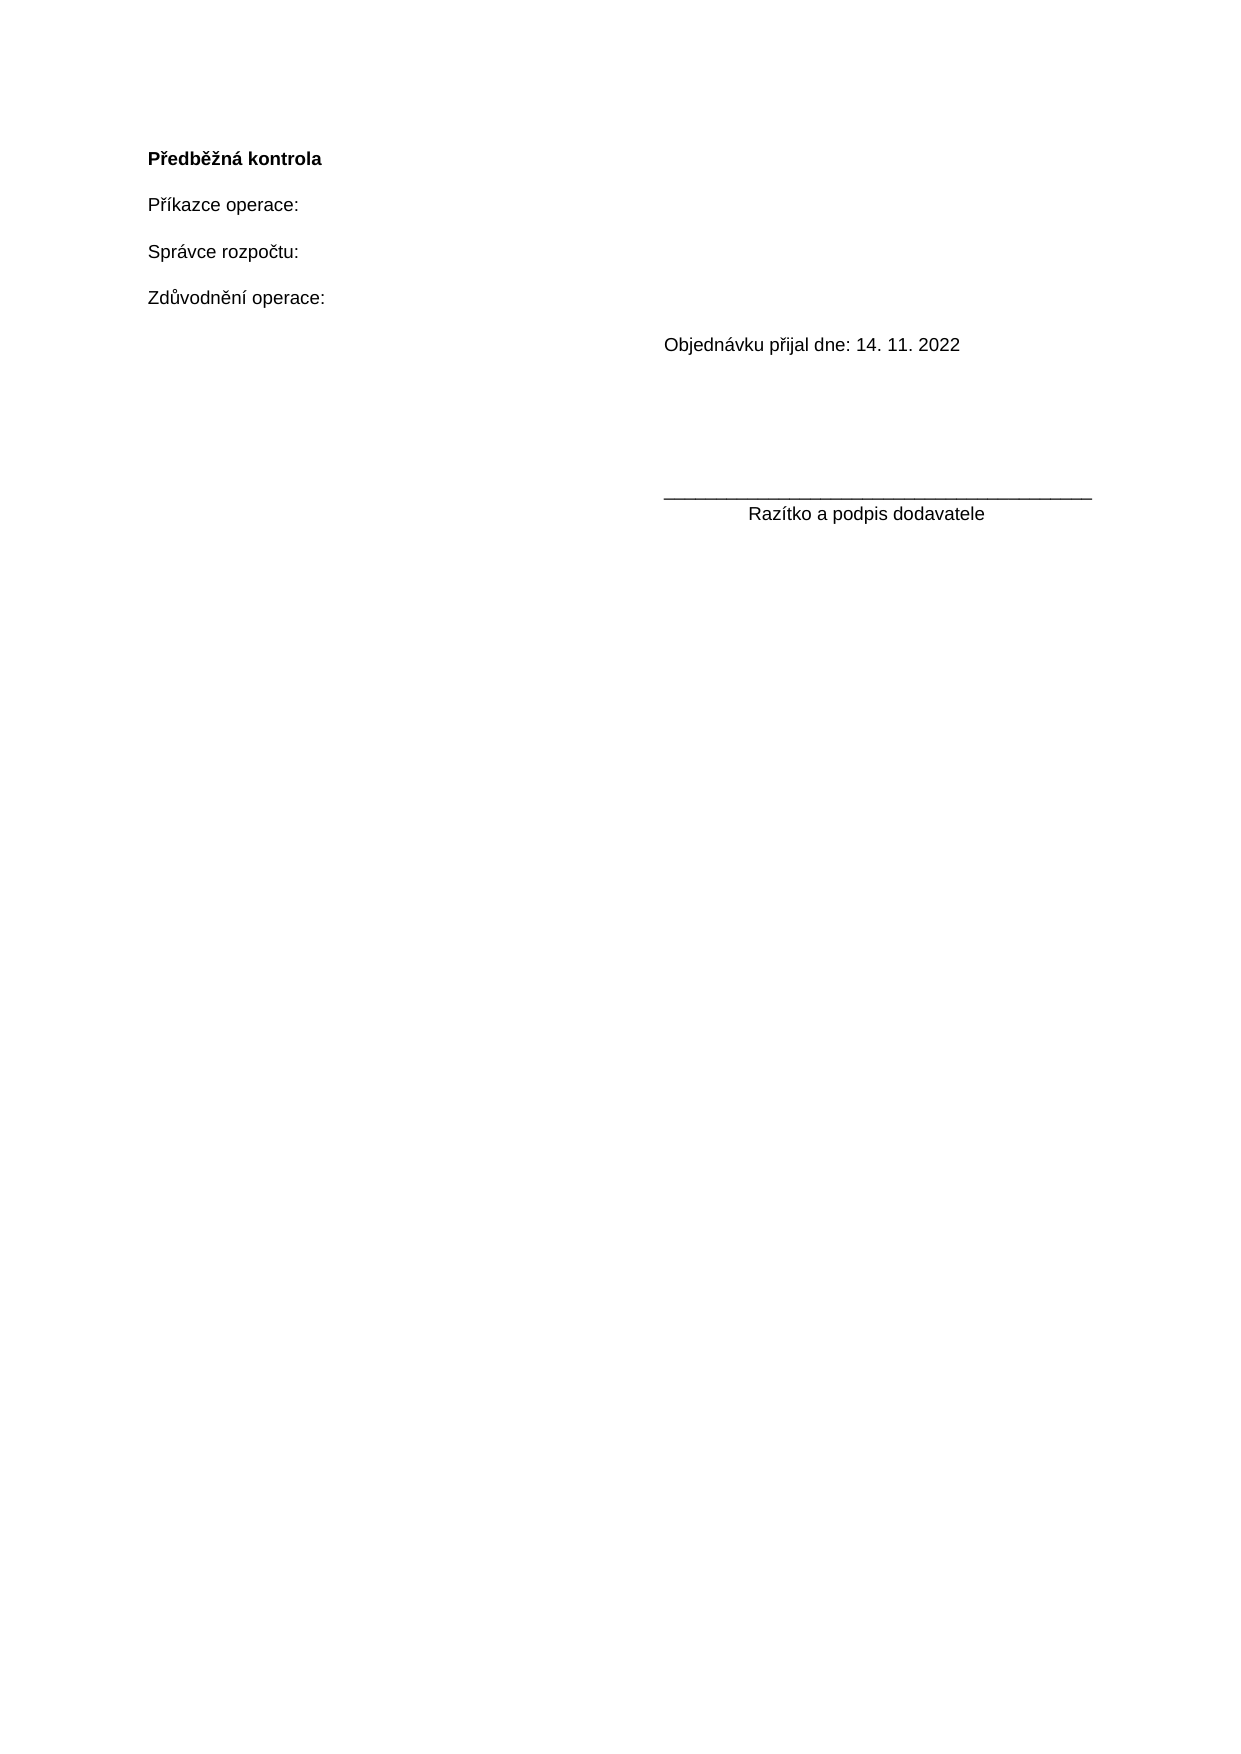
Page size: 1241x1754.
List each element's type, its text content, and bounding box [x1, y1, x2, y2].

text Příkazce operace: [148, 194, 1093, 216]
text Předběžná kontrola [148, 148, 1093, 169]
text Objednávku přijal dne: 14. 11. 2022 [148, 333, 1093, 355]
text _________________________________________ [148, 479, 1093, 501]
text Zdůvodnění operace: [148, 287, 1093, 308]
text Správce rozpočtu: [148, 241, 1093, 262]
text Razítko a podpis dodavatele [148, 502, 1093, 524]
